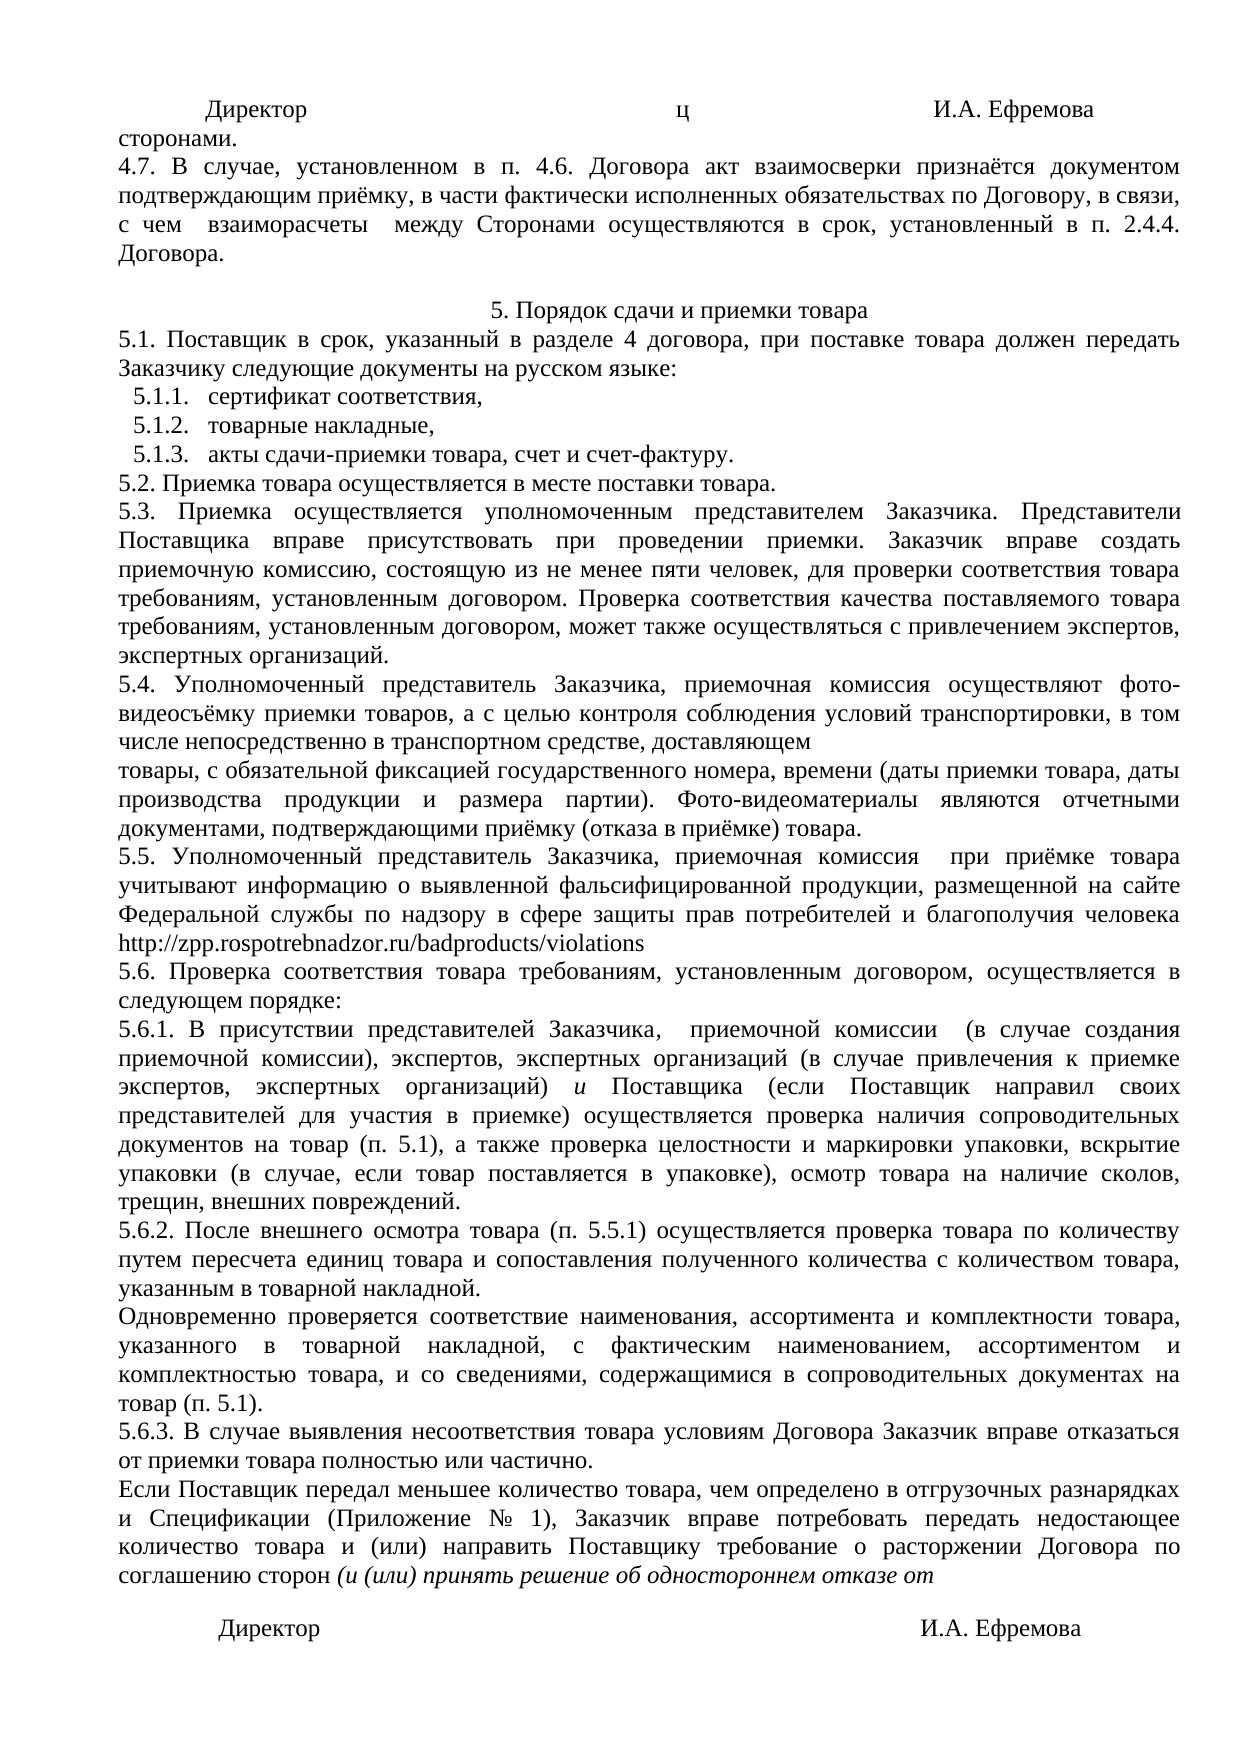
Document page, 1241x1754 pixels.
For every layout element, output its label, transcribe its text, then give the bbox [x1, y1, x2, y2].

list акты сдачи-приемки товара, счет и счет-фактуру. [133, 439, 1181, 468]
text 5.6. Проверка соответствия товара требованиям, установленным договором, осуществляется в следующем порядке: [118, 956, 1181, 1014]
text Директор И.А. Ефремова [118, 1613, 1181, 1642]
text 4.7. В случае, установленном в п. 4.6. Договора акт взаимосверки признаётся документом подтверждающим приёмку, в части фактически исполненных обязательствах по Договору, в связи, с чем взаиморасчеты между Сторонами осуществляются в срок, установленный в п. 2.4.4. Договора. [118, 151, 1181, 266]
text 5.6.3. В случае выявления несоответствия товара условиям Договора Заказчик вправе отказаться от приемки товара полностью или частично. [118, 1416, 1181, 1474]
text 5.1. Поставщик в срок, указанный в разделе 4 договора, при поставке товара должен передать Заказчику следующие документы на русском языке: [118, 324, 1181, 381]
text Если Поставщик передал меньшее количество товара, чем определено в отгрузочных разнарядках и Спецификации (Приложение № 1), Заказчик вправе потребовать передать недостающее количество товара и (или) направить Поставщику требование о расторжении Договора по соглашению сторон (и (или) принять решение об одностороннем отказе от [118, 1474, 1181, 1589]
text 5.5. Уполномоченный представитель Заказчика, приемочная комиссия при приёмке товара учитывают информацию о выявленной фальсифицированной продукции, размещенной на сайте Федеральной службы по надзору в сфере защиты прав потребителей и благополучия человека http://zpp.rospotrebnadzor.ru/badproducts/violations [118, 841, 1181, 956]
text Директор ц И.А. Ефремова [118, 94, 1181, 123]
text 5.6.1. В присутствии представителей Заказчика, приемочной комиссии (в случае создания приемочной комиссии), экспертов, экспертных организаций (в случае привлечения к приемке экспертов, экспертных организаций) и Поставщика (если Поставщик направил своих представителей для участия в приемке) осуществляется проверка наличия сопроводительных документов на товар (п. 5.1), а также проверка целостности и маркировки упаковки, вскрытие упаковки (в случае, если товар поставляется в упаковке), осмотр товара на наличие сколов, трещин, внешних повреждений. [118, 1014, 1181, 1215]
text сторонами. [118, 123, 1181, 151]
list сертификат соответствия, [133, 381, 1181, 410]
text 5.6.2. После внешнего осмотра товара (п. 5.5.1) осуществляется проверка товара по количеству путем пересчета единиц товара и сопоставления полученного количества с количеством товара, указанным в товарной накладной. [118, 1215, 1181, 1301]
text Одновременно проверяется соответствие наименования, ассортимента и комплектности товара, указанного в товарной накладной, с фактическим наименованием, ассортиментом и комплектностью товара, и со сведениями, содержащимися в сопроводительных документах на товар (п. 5.1). [118, 1301, 1181, 1416]
text 5.4. Уполномоченный представитель Заказчика, приемочная комиссия осуществляют фото-видеосъёмку приемки товаров, а с целью контроля соблюдения условий транспортировки, в том числе непосредственно в транспортном средстве, доставляющем [118, 669, 1181, 755]
text 5.3. Приемка осуществляется уполномоченным представителем Заказчика. Представители Поставщика вправе присутствовать при проведении приемки. Заказчик вправе создать приемочную комиссию, состоящую из не менее пяти человек, для проверки соответствия товара требованиям, установленным договором. Проверка соответствия качества поставляемого товара требованиям, установленным договором, может также осуществляться с привлечением экспертов, экспертных организаций. [118, 496, 1181, 669]
list товарные накладные, [133, 410, 1181, 439]
text 5. Порядок сдачи и приемки товара [118, 295, 1181, 324]
text 5.2. Приемка товара осуществляется в месте поставки товара. [118, 468, 1181, 496]
text товары, с обязательной фиксацией государственного номера, времени (даты приемки товара, даты производства продукции и размера партии). Фото-видеоматериалы являются отчетными документами, подтверждающими приёмку (отказа в приёмке) товара. [118, 755, 1181, 841]
